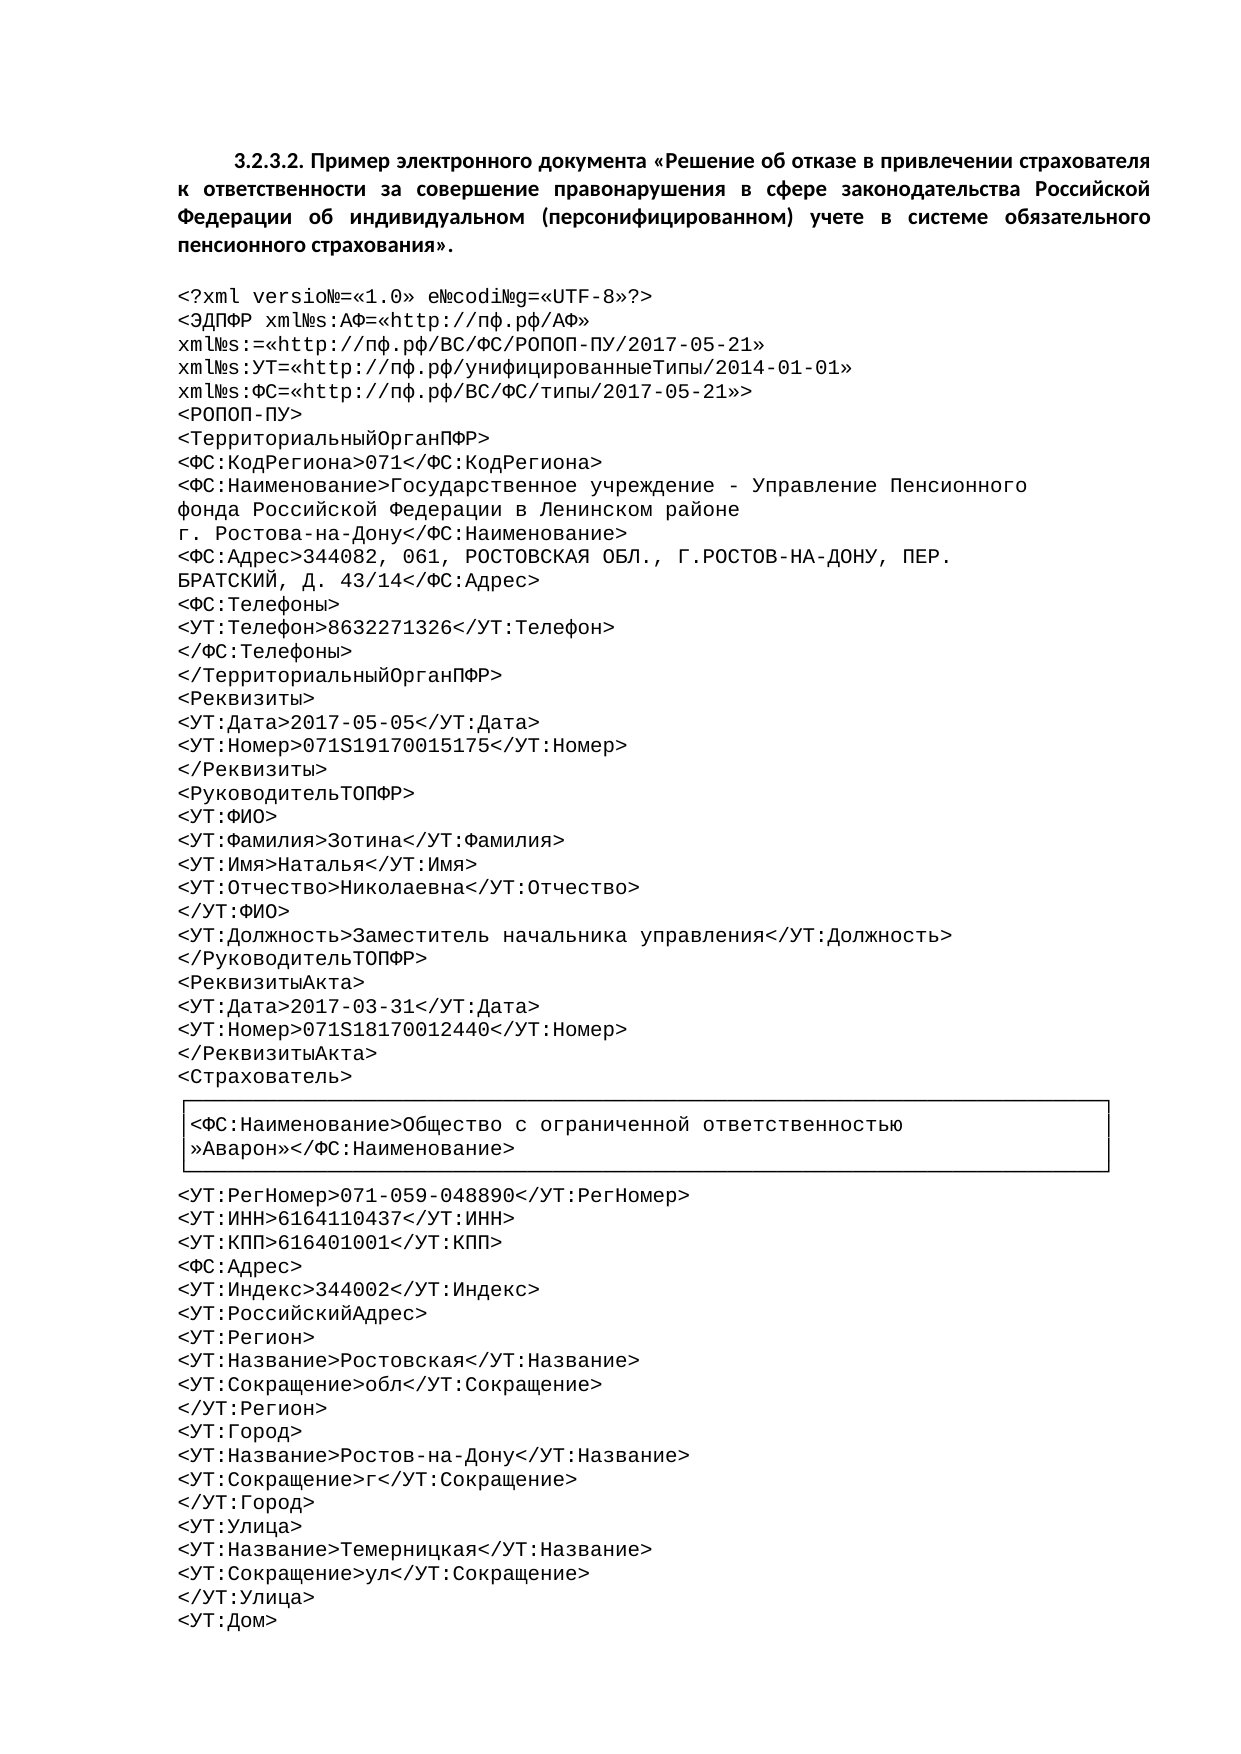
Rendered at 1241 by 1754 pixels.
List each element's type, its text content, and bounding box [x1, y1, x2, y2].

text <УТ:Регион> [177, 1327, 1152, 1350]
text <УТ:ФИО> [177, 806, 1152, 830]
text <УТ:Дом> [177, 1610, 1152, 1634]
text <УТ:Город> [177, 1421, 1152, 1445]
text <УТ:Название>Темерницкая</УТ:Название> [177, 1539, 1152, 1563]
text <УТ:Дата>2017-03-31</УТ:Дата> [177, 996, 1152, 1019]
text <УТ:Телефон>8632271326</УТ:Телефон> [177, 617, 1152, 641]
text <Реквизиты> [177, 688, 1152, 712]
text </УТ:Улица> [177, 1587, 1152, 1610]
text xml№s:=«http://пф.рф/ВС/ФС/РОПОП-ПУ/2017-05-21» [177, 333, 1152, 357]
text <РОПОП-ПУ> [177, 404, 1152, 428]
text <УТ:Должность>Заместитель начальника управления</УТ:Должность> [177, 925, 1152, 948]
text <Страхователь> [177, 1067, 1152, 1090]
text <УТ:Сокращение>ул</УТ:Сокращение> [177, 1563, 1152, 1587]
text БРАТСКИЙ, Д. 43/14</ФС:Адрес> [177, 570, 1152, 594]
text <?xml versio№=«1.0» e№codi№g=«UTF-8»?> [177, 286, 1152, 310]
text <УТ:Номер>071S19170015175</УТ:Номер> [177, 736, 1152, 759]
text г. Ростова-на-Дону</ФС:Наименование> [177, 523, 1152, 546]
text │»Аварон»</ФС:Наименование> │ [177, 1137, 1152, 1161]
text <УТ:РегНомер>071-059-048890</УТ:РегНомер> [177, 1185, 1152, 1208]
text <УТ:Сокращение>обл</УТ:Сокращение> [177, 1374, 1152, 1398]
text <ФС:КодРегиона>071</ФС:КодРегиона> [177, 452, 1152, 475]
text <УТ:Название>Ростов-на-Дону</УТ:Название> [177, 1445, 1152, 1468]
text └─────────────────────────────────────────────────────────────────────────┘ [177, 1161, 1152, 1185]
text <УТ:Отчество>Николаевна</УТ:Отчество> [177, 877, 1152, 901]
text <ФС:Адрес> [177, 1256, 1152, 1279]
text </Реквизиты> [177, 759, 1152, 783]
text <УТ:Фамилия>Зотина</УТ:Фамилия> [177, 830, 1152, 854]
text <УТ:Имя>Наталья</УТ:Имя> [177, 854, 1152, 877]
text </ТерриториальныйОрганПФР> [177, 664, 1152, 688]
text xml№s:ФС=«http://пф.рф/ВС/ФС/типы/2017-05-21»> [177, 381, 1152, 404]
text <УТ:Сокращение>г</УТ:Сокращение> [177, 1468, 1152, 1492]
text <УТ:Индекс>344002</УТ:Индекс> [177, 1279, 1152, 1303]
text <УТ:РоссийскийАдрес> [177, 1303, 1152, 1327]
text </УТ:Регион> [177, 1398, 1152, 1421]
text │<ФС:Наименование>Общество с ограниченной ответственностью │ [184, 1114, 1108, 1137]
text <УТ:Номер>071S18170012440</УТ:Номер> [177, 1019, 1152, 1043]
text </РуководительТОПФР> [177, 948, 1152, 972]
text ┌─────────────────────────────────────────────────────────────────────────┐ [177, 1090, 1152, 1114]
text <УТ:Улица> [177, 1516, 1152, 1539]
text xml№s:УТ=«http://пф.рф/унифицированныеТипы/2014-01-01» [177, 357, 1152, 381]
text <ТерриториальныйОрганПФР> [177, 428, 1152, 452]
text <РеквизитыАкта> [177, 972, 1152, 996]
text фонда Российской Федерации в Ленинском районе [177, 499, 1152, 523]
text <УТ:ИНН>6164110437</УТ:ИНН> [177, 1208, 1152, 1232]
text <УТ:Название>Ростовская</УТ:Название> [177, 1350, 1152, 1374]
title 3.2.3.2. Пример электронного документа «Решение об отказе в привлечении страхователя к ответственности за совершение правонарушения в сфере законодательства Российской Федерации об индивидуальном (персонифицированном) учете в системе обязательного пенсионного страхования». [177, 146, 1152, 258]
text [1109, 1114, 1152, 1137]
text </УТ:Город> [177, 1492, 1152, 1516]
text <УТ:Дата>2017-05-05</УТ:Дата> [177, 712, 1152, 736]
text </ФС:Телефоны> [177, 641, 1152, 664]
text <ФС:Наименование>Государственное учреждение - Управление Пенсионного [177, 475, 1152, 499]
text <ФС:Телефоны> [177, 594, 1152, 617]
text <ФС:Адрес>344082, 061, РОСТОВСКАЯ ОБЛ., Г.РОСТОВ-НА-ДОНУ, ПЕР. [177, 546, 1152, 570]
text </УТ:ФИО> [177, 901, 1152, 925]
text <ЭДПФР xml№s:АФ=«http://пф.рф/АФ» [177, 310, 1152, 333]
text </РеквизитыАкта> [177, 1043, 1152, 1067]
text <УТ:КПП>616401001</УТ:КПП> [177, 1232, 1152, 1256]
text <РуководительТОПФР> [177, 783, 1152, 806]
